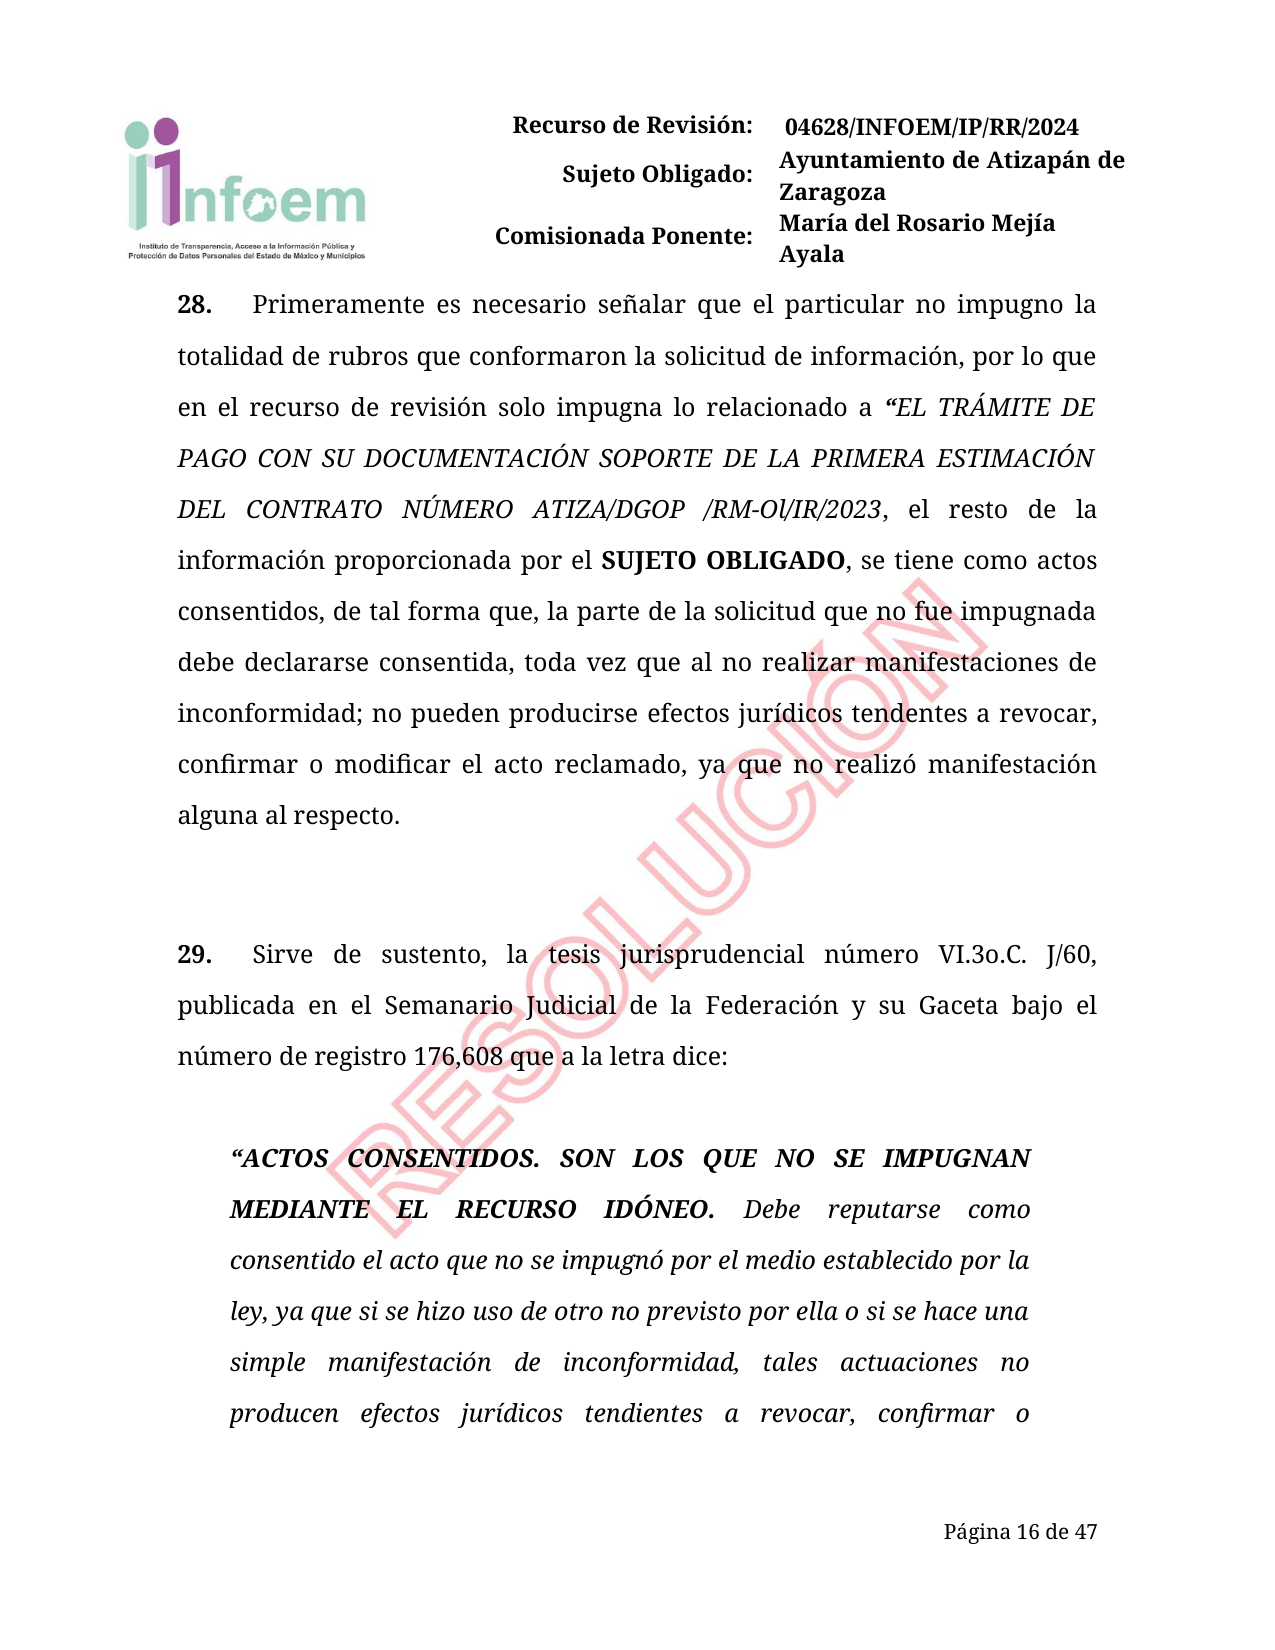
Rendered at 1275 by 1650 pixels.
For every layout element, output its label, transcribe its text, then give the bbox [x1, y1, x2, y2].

list Primeramente es necesario señalar que el particular no impugno la totalidad de rubros que conformaron la solicitud de información, por lo que en el recurso de revisión solo impugna lo relacionado a “EL TRÁMITE DE PAGO CON SU DOCUMENTACIÓN SOPORTE DE LA PRIMERA ESTIMACIÓN DEL CONTRATO NÚMERO ATIZA/DGOP /RM-Ol/IR/2023, el resto de la información proporcionada por el SUJETO OBLIGADO, se tiene como actos consentidos, de tal forma que, la parte de la solicitud que no fue impugnada debe declararse consentida, toda vez que al no realizar manifestaciones de inconformidad; no pueden producirse efectos jurídicos tendentes a revocar, confirmar o modificar el acto reclamado, ya que no realizó manifestación alguna al respecto. [177, 287, 1098, 832]
picture [5, 57, 1275, 1650]
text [229, 1141, 1034, 1430]
list Sirve de sustento, la tesis jurisprudencial número VI.3o.C. J/60, publicada en el Semanario Judicial de la Federación y su Gaceta bajo el número de registro 176,608 que a la letra dice: [177, 936, 1098, 1072]
